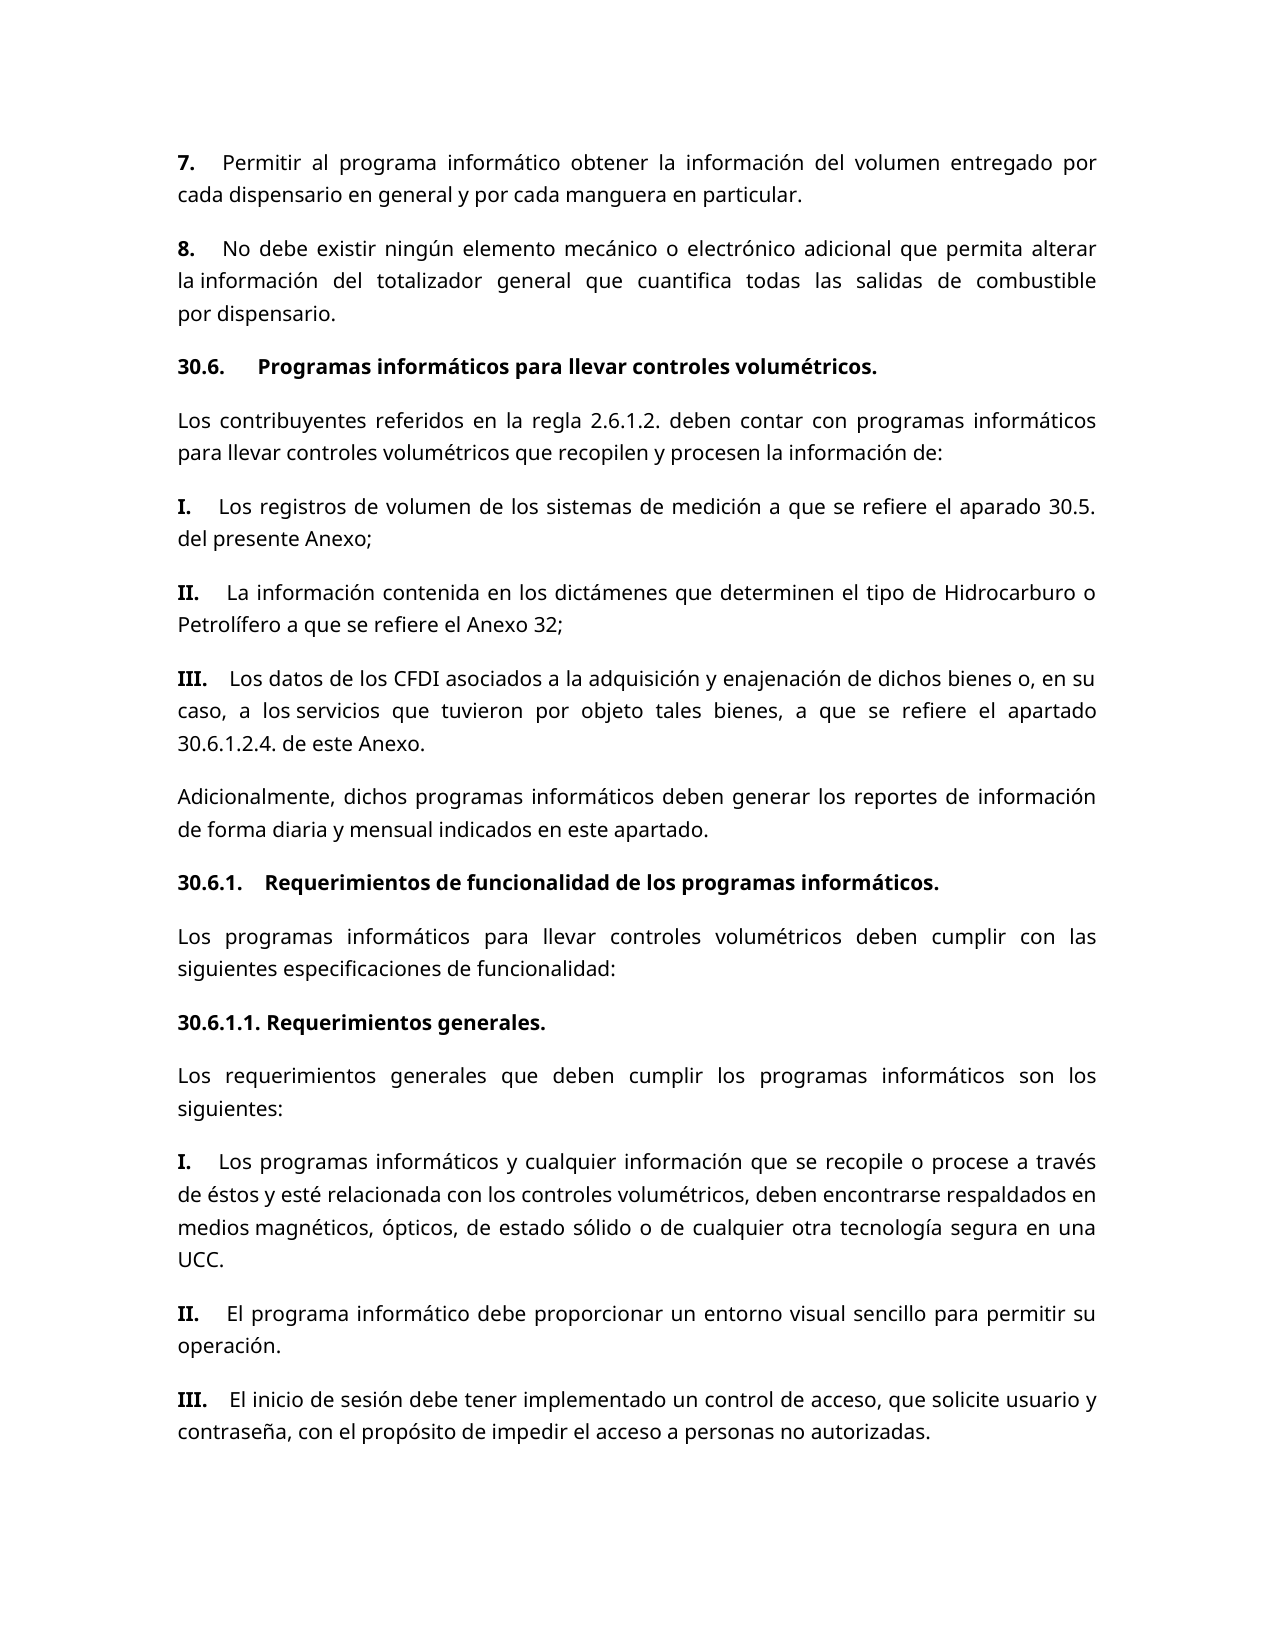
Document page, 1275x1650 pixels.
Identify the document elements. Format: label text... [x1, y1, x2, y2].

text Los contribuyentes referidos en la regla 2.6.1.2. deben contar con programas informáticos para llevar controles volumétricos que recopilen y procesen la información de: [177, 406, 1098, 467]
text 30.6. Programas informáticos para llevar controles volumétricos. [177, 352, 1098, 381]
text 30.6.1. Requerimientos de funcionalidad de los programas informáticos. [177, 868, 1098, 897]
text I. Los programas informáticos y cualquier información que se recopile o procese a través de éstos y esté relacionada con los controles volumétricos, deben encontrarse respaldados en medios magnéticos, ópticos, de estado sólido o de cualquier otra tecnología segura en una UCC. [177, 1147, 1098, 1274]
text Los programas informáticos para llevar controles volumétricos deben cumplir con las siguientes especificaciones de funcionalidad: [177, 922, 1098, 983]
text I. Los registros de volumen de los sistemas de medición a que se refiere el aparado 30.5. del presente Anexo; [177, 492, 1098, 553]
text 7. Permitir al programa informático obtener la información del volumen entregado por cada dispensario en general y por cada manguera en particular. [177, 148, 1098, 209]
text II. La información contenida en los dictámenes que determinen el tipo de Hidrocarburo o Petrolífero a que se refiere el Anexo 32; [177, 578, 1098, 639]
text 30.6.1.1. Requerimientos generales. [177, 1008, 1098, 1036]
text III. Los datos de los CFDI asociados a la adquisición y enajenación de dichos bienes o, en su caso, a los servicios que tuvieron por objeto tales bienes, a que se refiere el apartado 30.6.1.2.4. de este Anexo. [177, 664, 1098, 757]
text III. El inicio de sesión debe tener implementado un control de acceso, que solicite usuario y contraseña, con el propósito de impedir el acceso a personas no autorizadas. [177, 1385, 1098, 1446]
text Los requerimientos generales que deben cumplir los programas informáticos son los siguientes: [177, 1061, 1098, 1122]
text 8. No debe existir ningún elemento mecánico o electrónico adicional que permita alterar la información del totalizador general que cuantifica todas las salidas de combustible por dispensario. [177, 234, 1098, 327]
text Adicionalmente, dichos programas informáticos deben generar los reportes de información de forma diaria y mensual indicados en este apartado. [177, 782, 1098, 843]
text II. El programa informático debe proporcionar un entorno visual sencillo para permitir su operación. [177, 1299, 1098, 1360]
